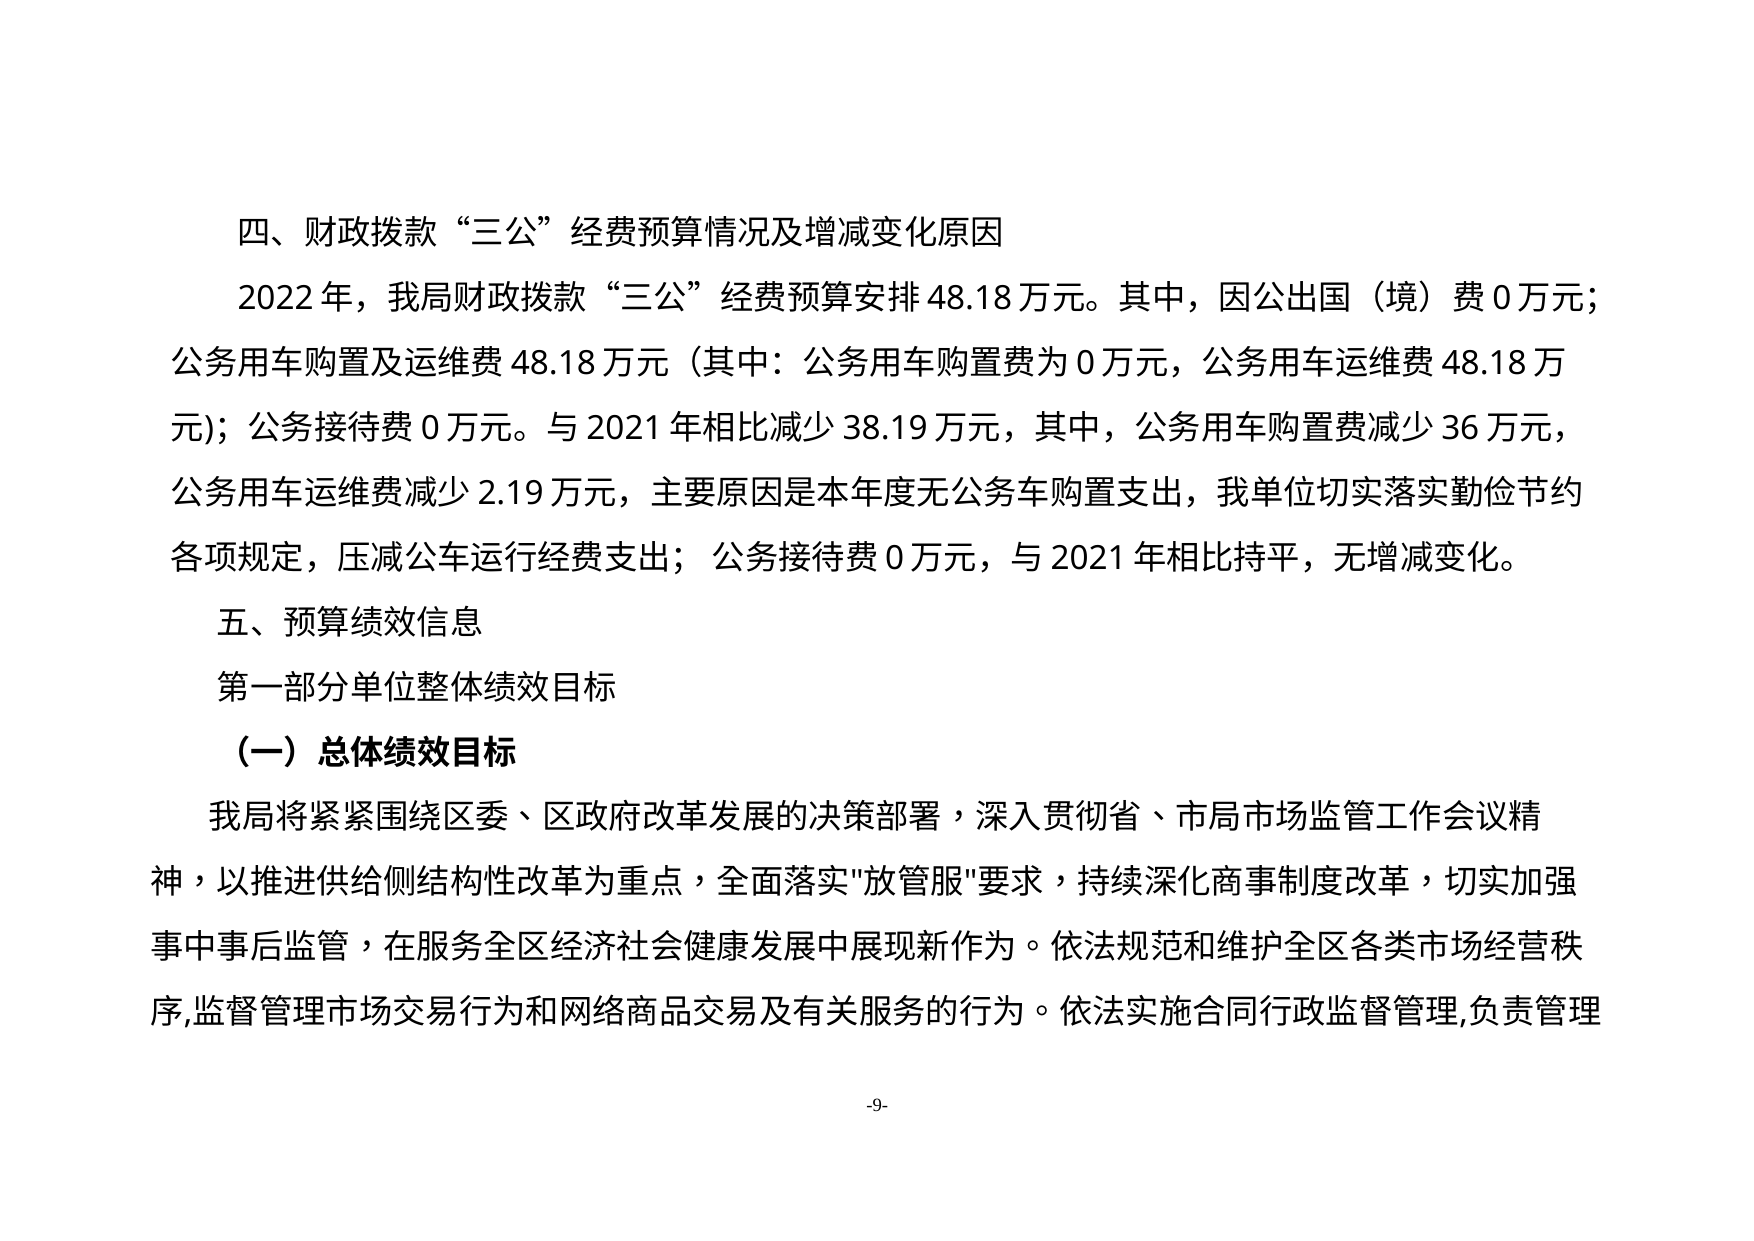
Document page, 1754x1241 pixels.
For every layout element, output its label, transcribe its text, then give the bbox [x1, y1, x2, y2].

text 第一部分单位整体绩效目标 [150, 653, 1604, 718]
text 2022年，我局财政拨款“三公”经费预算安排48.18万元。其中，因公出国（境）费0万元；公务用车购置及运维费48.18万元（其中：公务用车购置费为0万元，公务用车运维费48.18万元)；公务接待费0万元。与2021年相比减少38.19万元，其中，公务用车购置费减少36万元，公务用车运维费减少2.19万元，主要原因是本年度无公务车购置支出，我单位切实落实勤俭节约各项规定，压减公车运行经费支出； 公务接待费0万元，与2021年相比持平，无增减变化。 [171, 263, 1604, 588]
text 五、预算绩效信息 [150, 588, 1604, 653]
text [150, 783, 1604, 1043]
text 四、财政拨款“三公”经费预算情况及增减变化原因 [171, 198, 1604, 263]
text （一）总体绩效目标 [150, 718, 1604, 783]
